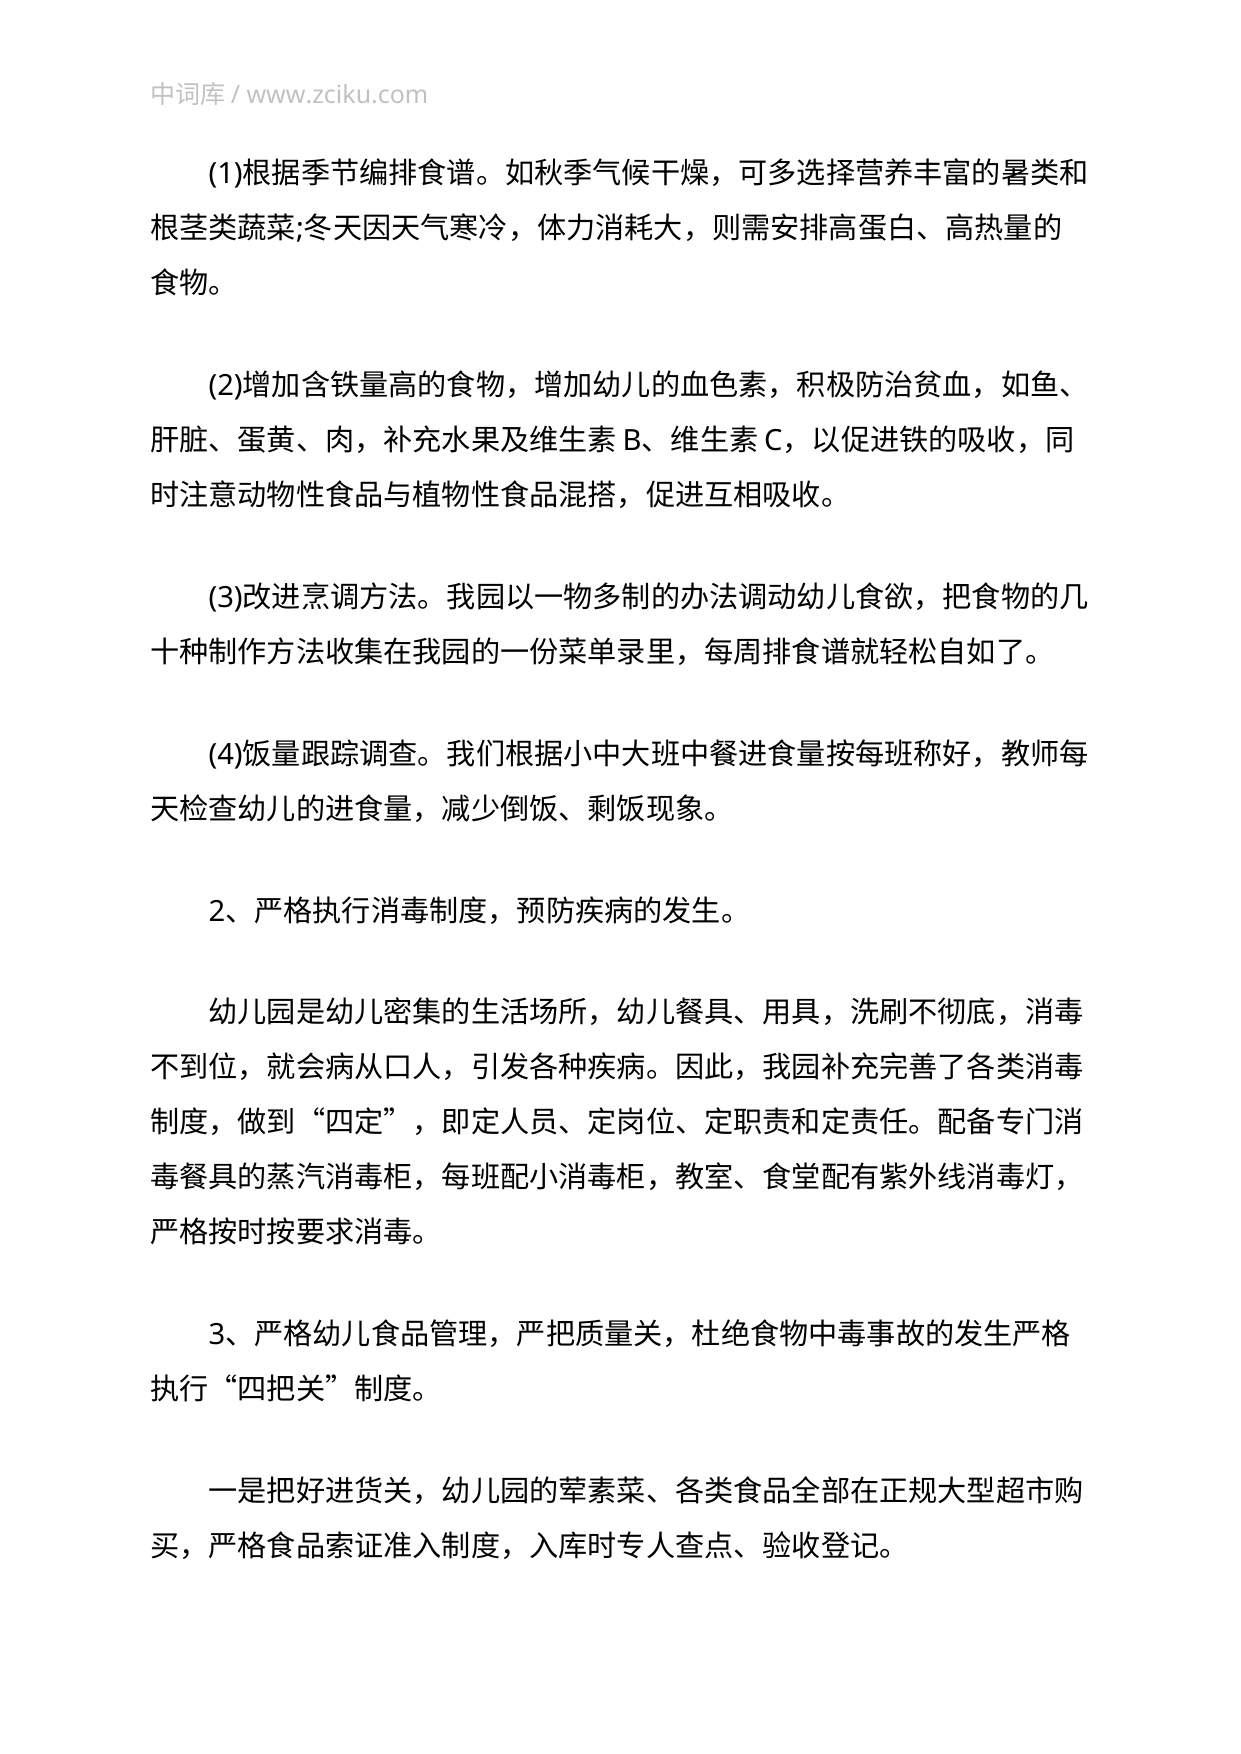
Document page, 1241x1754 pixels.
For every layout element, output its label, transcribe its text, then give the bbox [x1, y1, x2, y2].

text (4)饭量跟踪调查。我们根据小中大班中餐进食量按每班称好，教师每天检查幼儿的进食量，减少倒饭、剩饭现象。 [150, 730, 1090, 828]
text 2、严格执行消毒制度，预防疾病的发生。 [150, 887, 1090, 929]
text (1)根据季节编排食谱。如秋季气候干燥，可多选择营养丰富的暑类和根茎类蔬菜;冬天因天气寒冷，体力消耗大，则需安排高蛋白、高热量的食物。 [150, 150, 1090, 302]
text 幼儿园是幼儿密集的生活场所，幼儿餐具、用具，洗刷不彻底，消毒不到位，就会病从口人，引发各种疾病。因此，我园补充完善了各类消毒制度，做到“四定”，即定人员、定岗位、定职责和定责任。配备专门消毒餐具的蒸汽消毒柜，每班配小消毒柜，教室、食堂配有紫外线消毒灯，严格按时按要求消毒。 [150, 989, 1090, 1251]
text 3、严格幼儿食品管理，严把质量关，杜绝食物中毒事故的发生严格执行“四把关”制度。 [150, 1310, 1090, 1408]
text (2)增加含铁量高的食物，增加幼儿的血色素，积极防治贫血，如鱼、肝脏、蛋黄、肉，补充水果及维生素B、维生素C，以促进铁的吸收，同时注意动物性食品与植物性食品混搭，促进互相吸收。 [150, 362, 1090, 514]
text (3)改进烹调方法。我园以一物多制的办法调动幼儿食欲，把食物的几十种制作方法收集在我园的一份菜单录里，每周排食谱就轻松自如了。 [150, 573, 1090, 671]
text 一是把好进货关，幼儿园的荤素菜、各类食品全部在正规大型超市购买，严格食品索证准入制度，入库时专人查点、验收登记。 [150, 1467, 1090, 1564]
